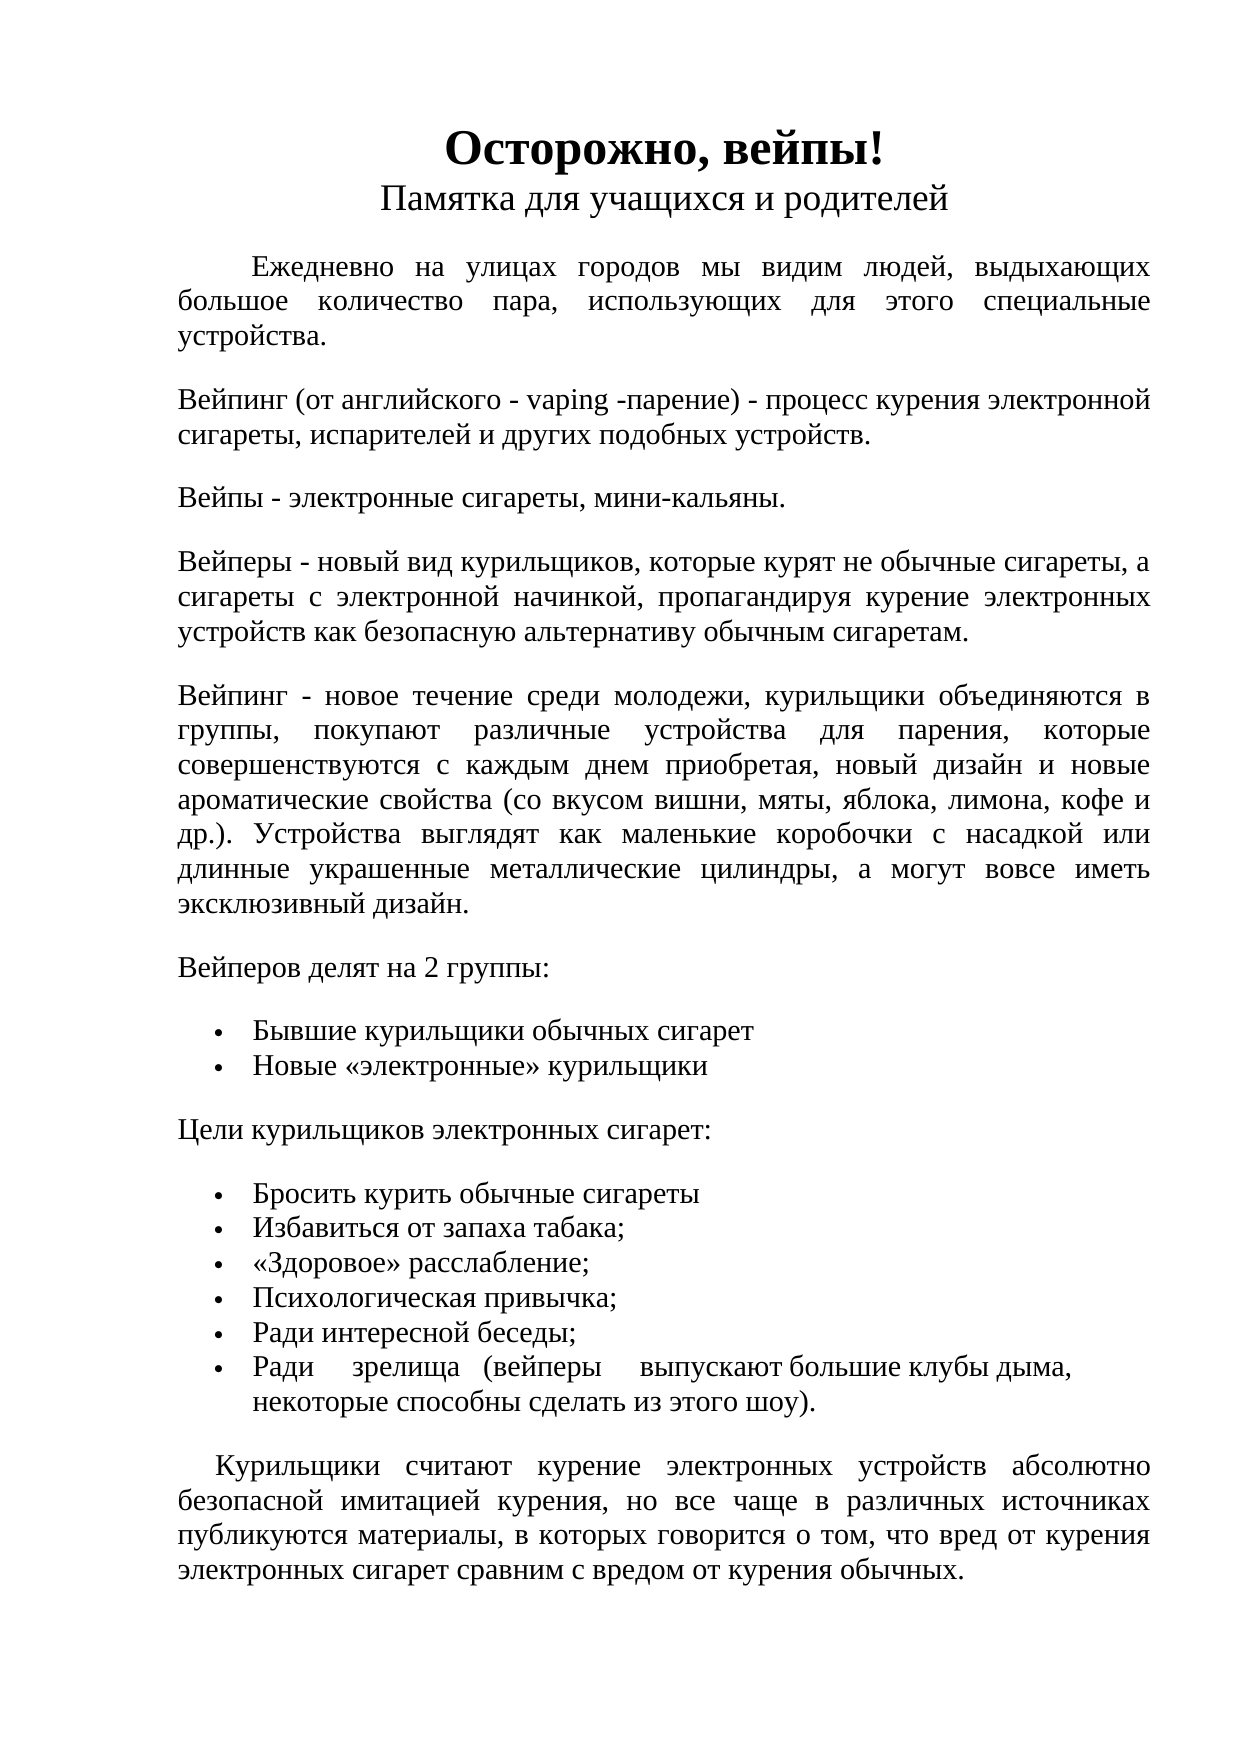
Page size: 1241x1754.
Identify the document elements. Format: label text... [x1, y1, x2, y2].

list Психологическая привычка; [215, 1279, 1152, 1314]
text Вейперы - новый вид курильщиков, которые курят не обычные сигареты, а сигареты с электронной начинкой, пропагандируя курение электронных устройств как безопасную альтернативу обычным сигаретам. [177, 543, 1152, 648]
text Вейпинг (от английского - vaping -парение) - процесс курения электронной сигареты, испарителей и других подобных устройств. [177, 381, 1152, 451]
text Вейперов делят на 2 группы: [177, 949, 1152, 983]
list Избавиться от запаха табака; [215, 1210, 1152, 1244]
text Цели курильщиков электронных сигарет: [177, 1111, 1152, 1146]
list Бросить курить обычные сигареты [215, 1175, 1152, 1210]
text Осторожно, вейпы! [177, 118, 1152, 176]
list Новые «электронные» курильщики [215, 1047, 1152, 1082]
text Памятка для учащихся и родителей [177, 176, 1152, 219]
list «Здоровое» расслабление; [215, 1244, 1152, 1279]
list Бывшие курильщики обычных сигарет [215, 1013, 1152, 1047]
text Вейпы - электронные сигареты, мини-кальяны. [177, 480, 1152, 514]
list Ради интересной беседы; [215, 1314, 1152, 1348]
list Ради зрелища (вейперы выпускают большие клубы дыма, некоторые способны сделать из этого шоу). [215, 1348, 1152, 1418]
text Курильщики считают курение электронных устройств абсолютно безопасной имитацией курения, но все чаще в различных источниках публикуются материалы, в которых говорится о том, что вред от курения электронных сигарет сравним с вредом от курения обычных. [177, 1447, 1152, 1586]
text Ежедневно на улицах городов мы видим людей, выдыхающих большое количество пара, использующих для этого специальные устройства. [177, 248, 1152, 352]
text Вейпинг - новое течение среди молодежи, курильщики объединяются в группы, покупают различные устройства для парения, которые совершенствуются с каждым днем приобретая, новый дизайн и новые ароматические свойства (со вкусом вишни, мяты, яблока, лимона, кофе и др.). Устройства выглядят как маленькие коробочки с насадкой или длинные украшенные металлические цилиндры, а могут вовсе иметь эксклюзивный дизайн. [177, 677, 1152, 919]
